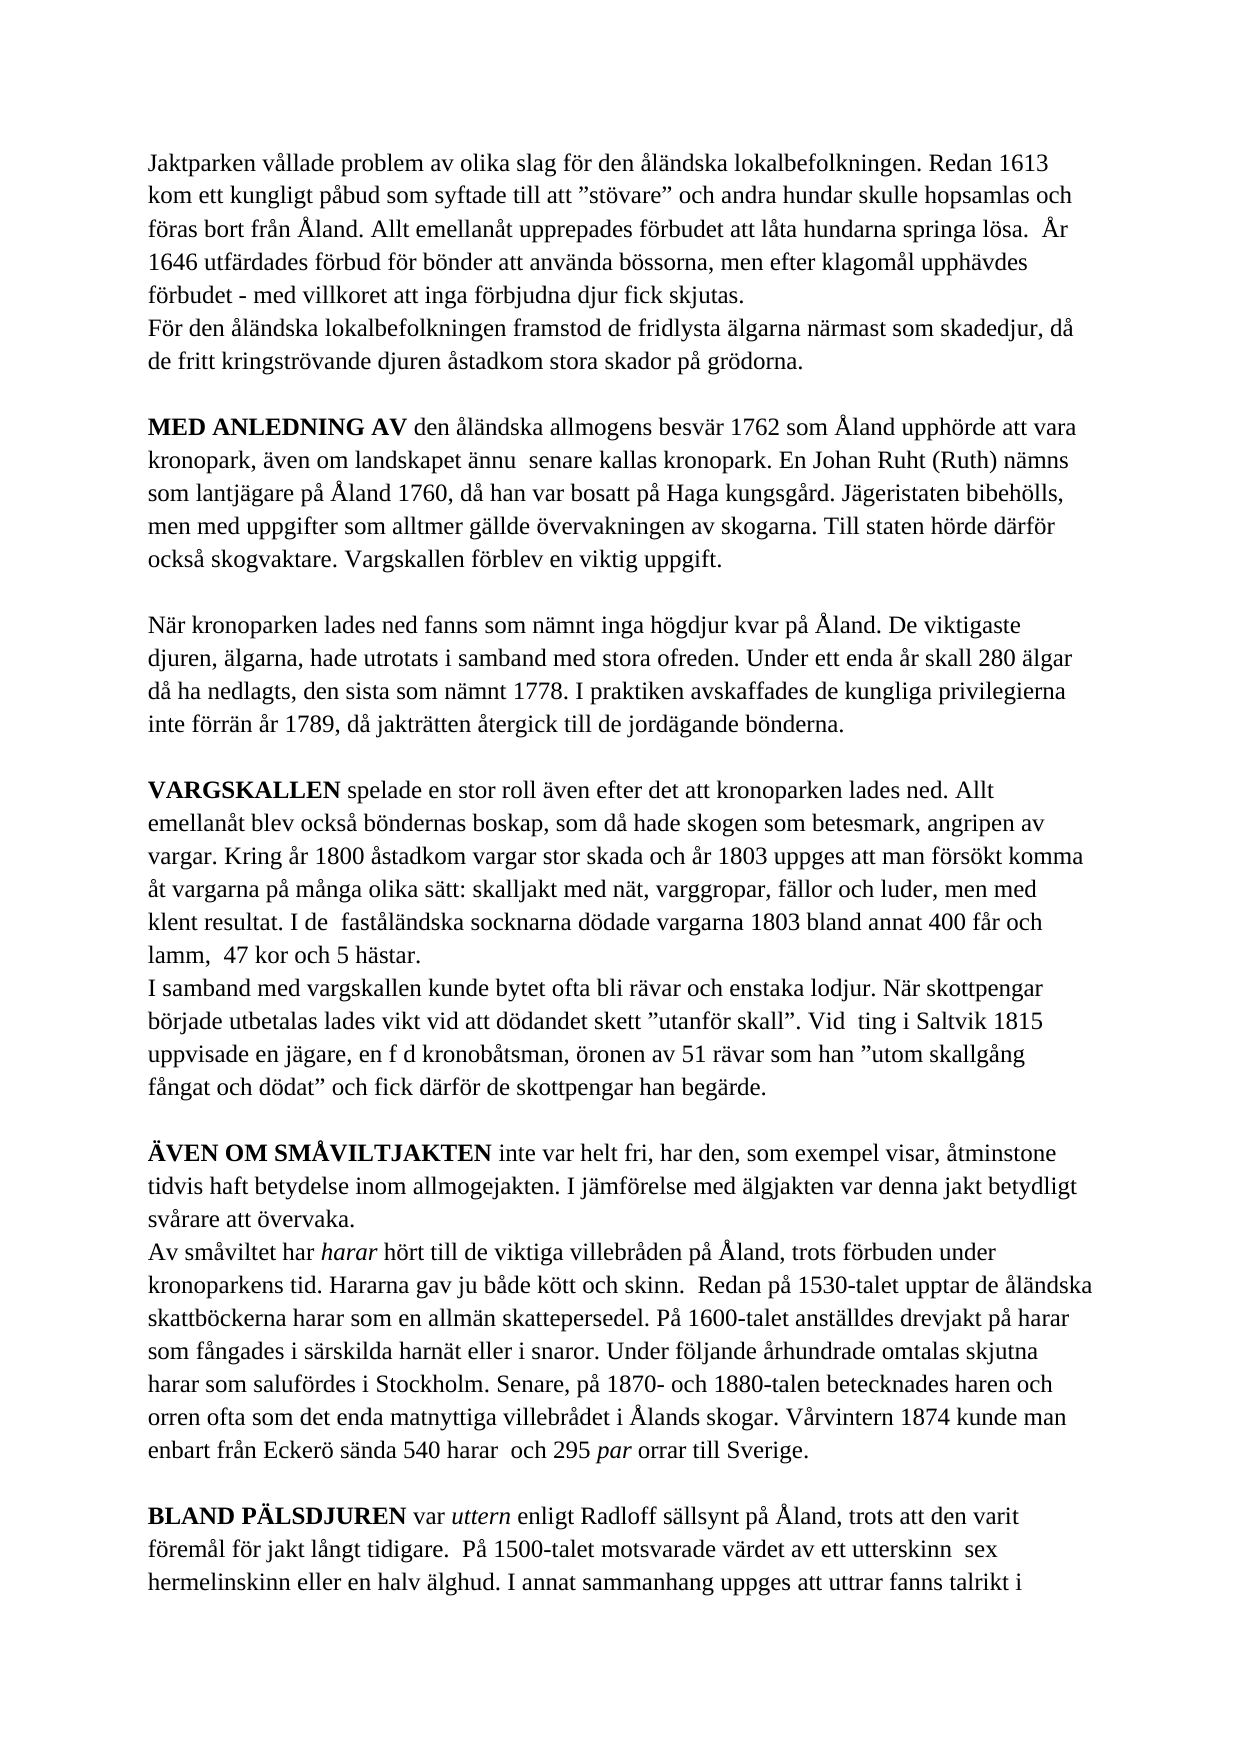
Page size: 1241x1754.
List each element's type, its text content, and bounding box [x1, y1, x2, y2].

text MED ANLEDNING AV den åländska allmogens besvär 1762 som Åland upphörde att vara kronopark, även om landskapet ännu senare kallas kronopark. En Johan Ruht (Ruth) nämns som lantjägare på Åland 1760, då han var bosatt på Haga kungsgård. Jägeristaten bibehölls, men med uppgifter som alltmer gällde övervakningen av skogarna. Till staten hörde därför också skogvaktare. Vargskallen förblev en viktig uppgift. [148, 412, 1093, 573]
text I samband med vargskallen kunde bytet ofta bli rävar och enstaka lodjur. När skottpengar började utbetalas lades vikt vid att dödandet skett ”utanför skall”. Vid ting i Saltvik 1815 uppvisade en jägare, en f d kronobåtsman, öronen av 51 rävar som han ”utom skallgång fångat och dödat” och fick därför de skottpengar han begärde. [148, 973, 1093, 1101]
text Jaktparken vållade problem av olika slag för den åländska lokalbefolkningen. Redan 1613 kom ett kungligt påbud som syftade till att ”stövare” och andra hundar skulle hopsamlas och föras bort från Åland. Allt emellanåt upprepades förbudet att låta hundarna springa lösa. År 1646 utfärdades förbud för bönder att använda bössorna, men efter klagomål upphävdes förbudet - med villkoret att inga förbjudna djur fick skjutas. [148, 148, 1093, 308]
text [148, 1501, 1093, 1596]
text För den åländska lokalbefolkningen framstod de fridlysta älgarna närmast som skadedjur, då de fritt kringströvande djuren åstadkom stora skador på grödorna. [148, 313, 1093, 374]
text VARGSKALLEN spelade en stor roll även efter det att kronoparken lades ned. Allt emellanåt blev också böndernas boskap, som då hade skogen som betesmark, angripen av vargar. Kring år 1800 åstadkom vargar stor skada och år 1803 uppges att man försökt komma åt vargarna på många olika sätt: skalljakt med nät, varggropar, fällor och luder, men med klent resultat. I de faståländska socknarna dödade vargarna 1803 bland annat 400 får och lamm, 47 kor och 5 hästar. [148, 775, 1093, 969]
text ÄVEN OM SMÅVILTJAKTEN inte var helt fri, har den, som exempel visar, åtminstone tidvis haft betydelse inom allmogejakten. I jämförelse med älgjakten var denna jakt betydligt svårare att övervaka. [148, 1138, 1093, 1233]
text När kronoparken lades ned fanns som nämnt inga högdjur kvar på Åland. De viktigaste djuren, älgarna, hade utrotats i samband med stora ofreden. Under ett enda år skall 280 älgar då ha nedlagts, den sista som nämnt 1778. I praktiken avskaffades de kungliga privilegierna inte förrän år 1789, då jakträtten återgick till de jordägande bönderna. [148, 610, 1093, 738]
text Av småviltet har harar hört till de viktiga villebråden på Åland, trots förbuden under kronoparkens tid. Hararna gav ju både kött och skinn. Redan på 1530-talet upptar de åländska skattböckerna harar som en allmän skattepersedel. På 1600-talet anställdes drevjakt på harar som fångades i särskilda harnät eller i snaror. Under följande århundrade omtalas skjutna harar som salufördes i Stockholm. Senare, på 1870- och 1880-talen betecknades haren och orren ofta som det enda matnyttiga villebrådet i Ålands skogar. Vårvintern 1874 kunde man enbart från Eckerö sända 540 harar och 295 par orrar till Sverige. [148, 1237, 1093, 1464]
